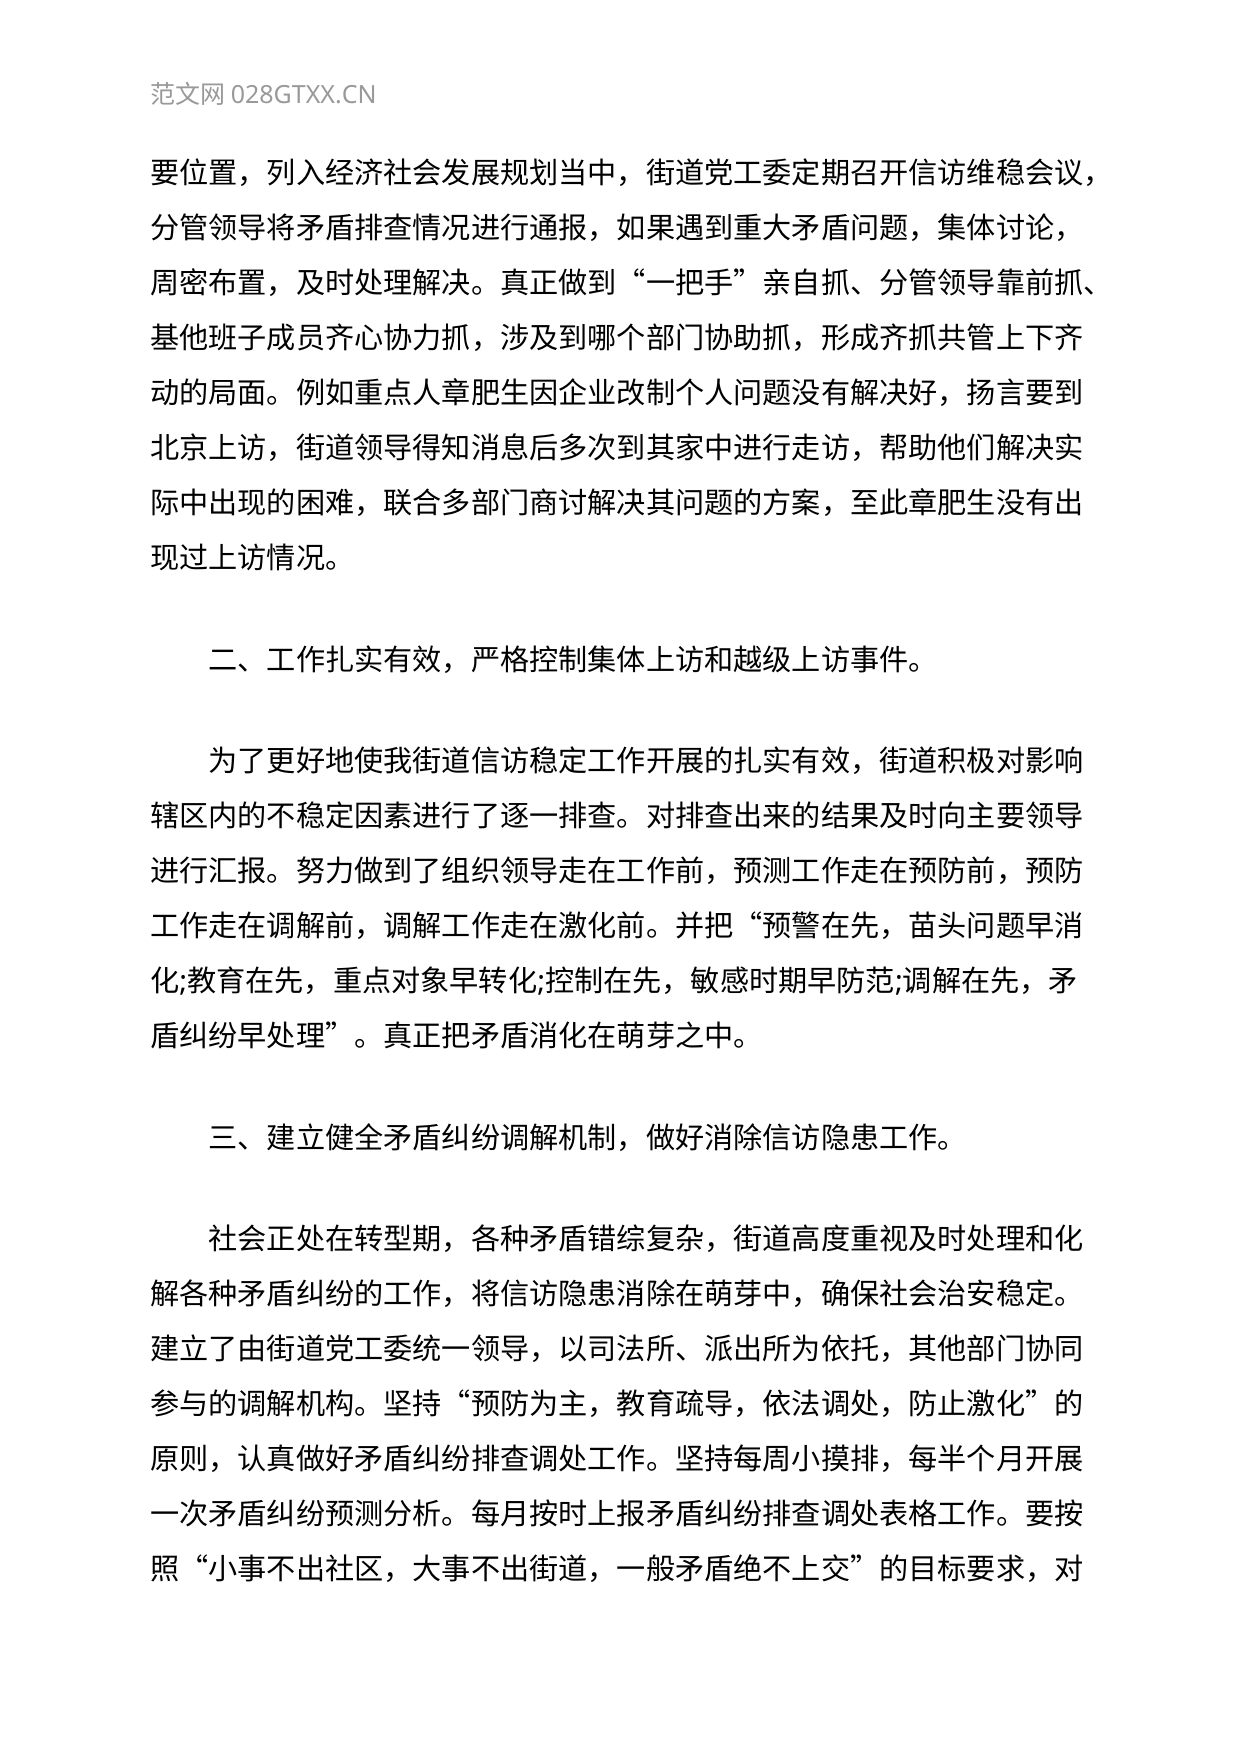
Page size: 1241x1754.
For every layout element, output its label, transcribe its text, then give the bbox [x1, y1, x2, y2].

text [150, 150, 1090, 577]
text 二、工作扎实有效，严格控制集体上访和越级上访事件。 [150, 636, 1090, 678]
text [150, 1216, 1090, 1588]
text 三、建立健全矛盾纠纷调解机制，做好消除信访隐患工作。 [150, 1114, 1090, 1156]
text 为了更好地使我街道信访稳定工作开展的扎实有效，街道积极对影响辖区内的不稳定因素进行了逐一排查。对排查出来的结果及时向主要领导进行汇报。努力做到了组织领导走在工作前，预测工作走在预防前，预防工作走在调解前，调解工作走在激化前。并把“预警在先，苗头问题早消化;教育在先，重点对象早转化;控制在先，敏感时期早防范;调解在先，矛盾纠纷早处理”。真正把矛盾消化在萌芽之中。 [150, 738, 1090, 1055]
